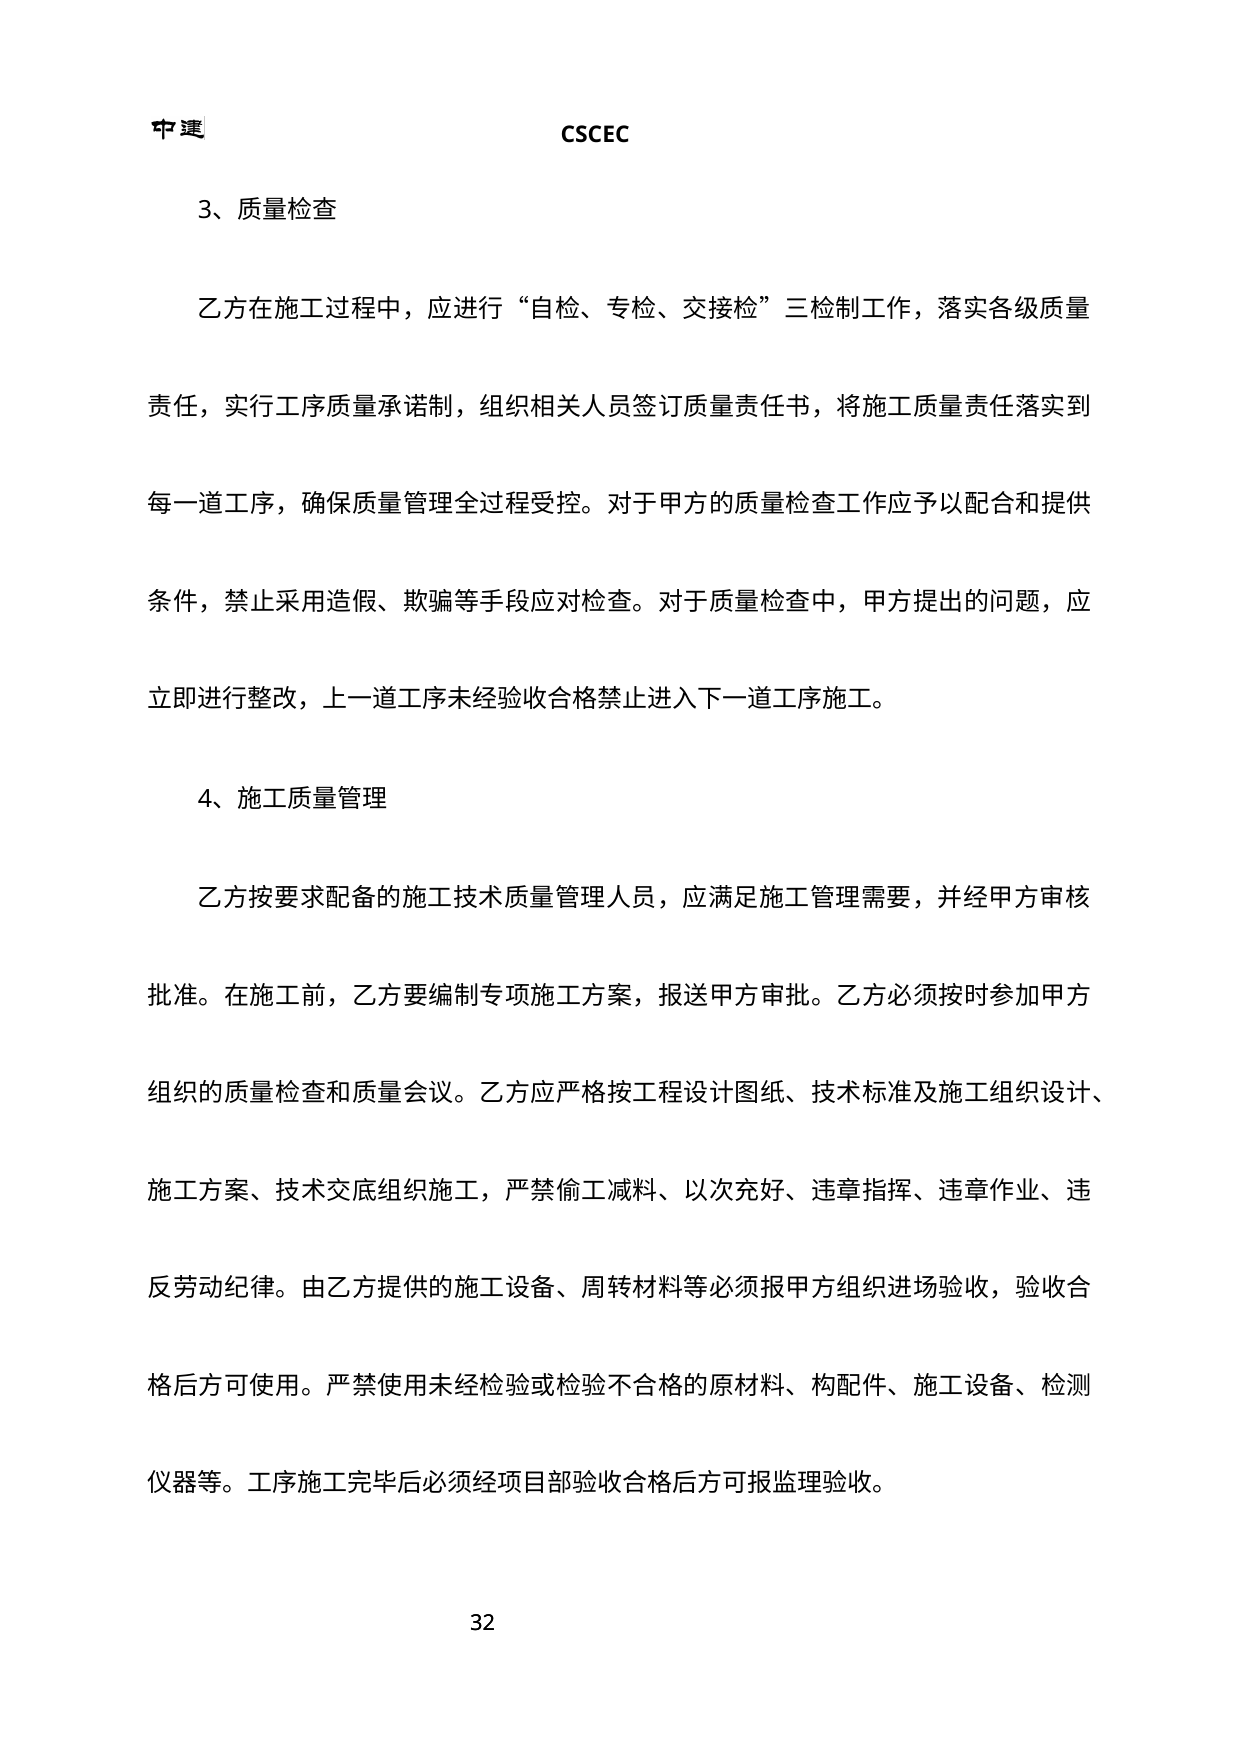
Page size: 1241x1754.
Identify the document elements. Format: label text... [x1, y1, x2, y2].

text 乙方按要求配备的施工技术质量管理人员，应满足施工管理需要，并经甲方审核批准。在施工前，乙方要编制专项施工方案，报送甲方审批。乙方必须按时参加甲方组织的质量检查和质量会议。乙方应严格按工程设计图纸、技术标准及施工组织设计、施工方案、技术交底组织施工，严禁偷工减料、以次充好、违章指挥、违章作业、违反劳动纪律。由乙方提供的施工设备、周转材料等必须报甲方组织进场验收，验收合格后方可使用。严禁使用未经检验或检验不合格的原材料、构配件、施工设备、检测仪器等。工序施工完毕后必须经项目部验收合格后方可报监理验收。 [148, 863, 1093, 1513]
picture [148, 116, 211, 140]
list 施工质量管理 [148, 764, 1093, 829]
list 质量检查 [148, 175, 1093, 240]
text 乙方在施工过程中，应进行“自检、专检、交接检”三检制工作，落实各级质量责任，实行工序质量承诺制，组织相关人员签订质量责任书，将施工质量责任落实到每一道工序，确保质量管理全过程受控。对于甲方的质量检查工作应予以配合和提供条件，禁止采用造假、欺骗等手段应对检查。对于质量检查中，甲方提出的问题，应立即进行整改，上一道工序未经验收合格禁止进入下一道工序施工。 [148, 274, 1093, 729]
